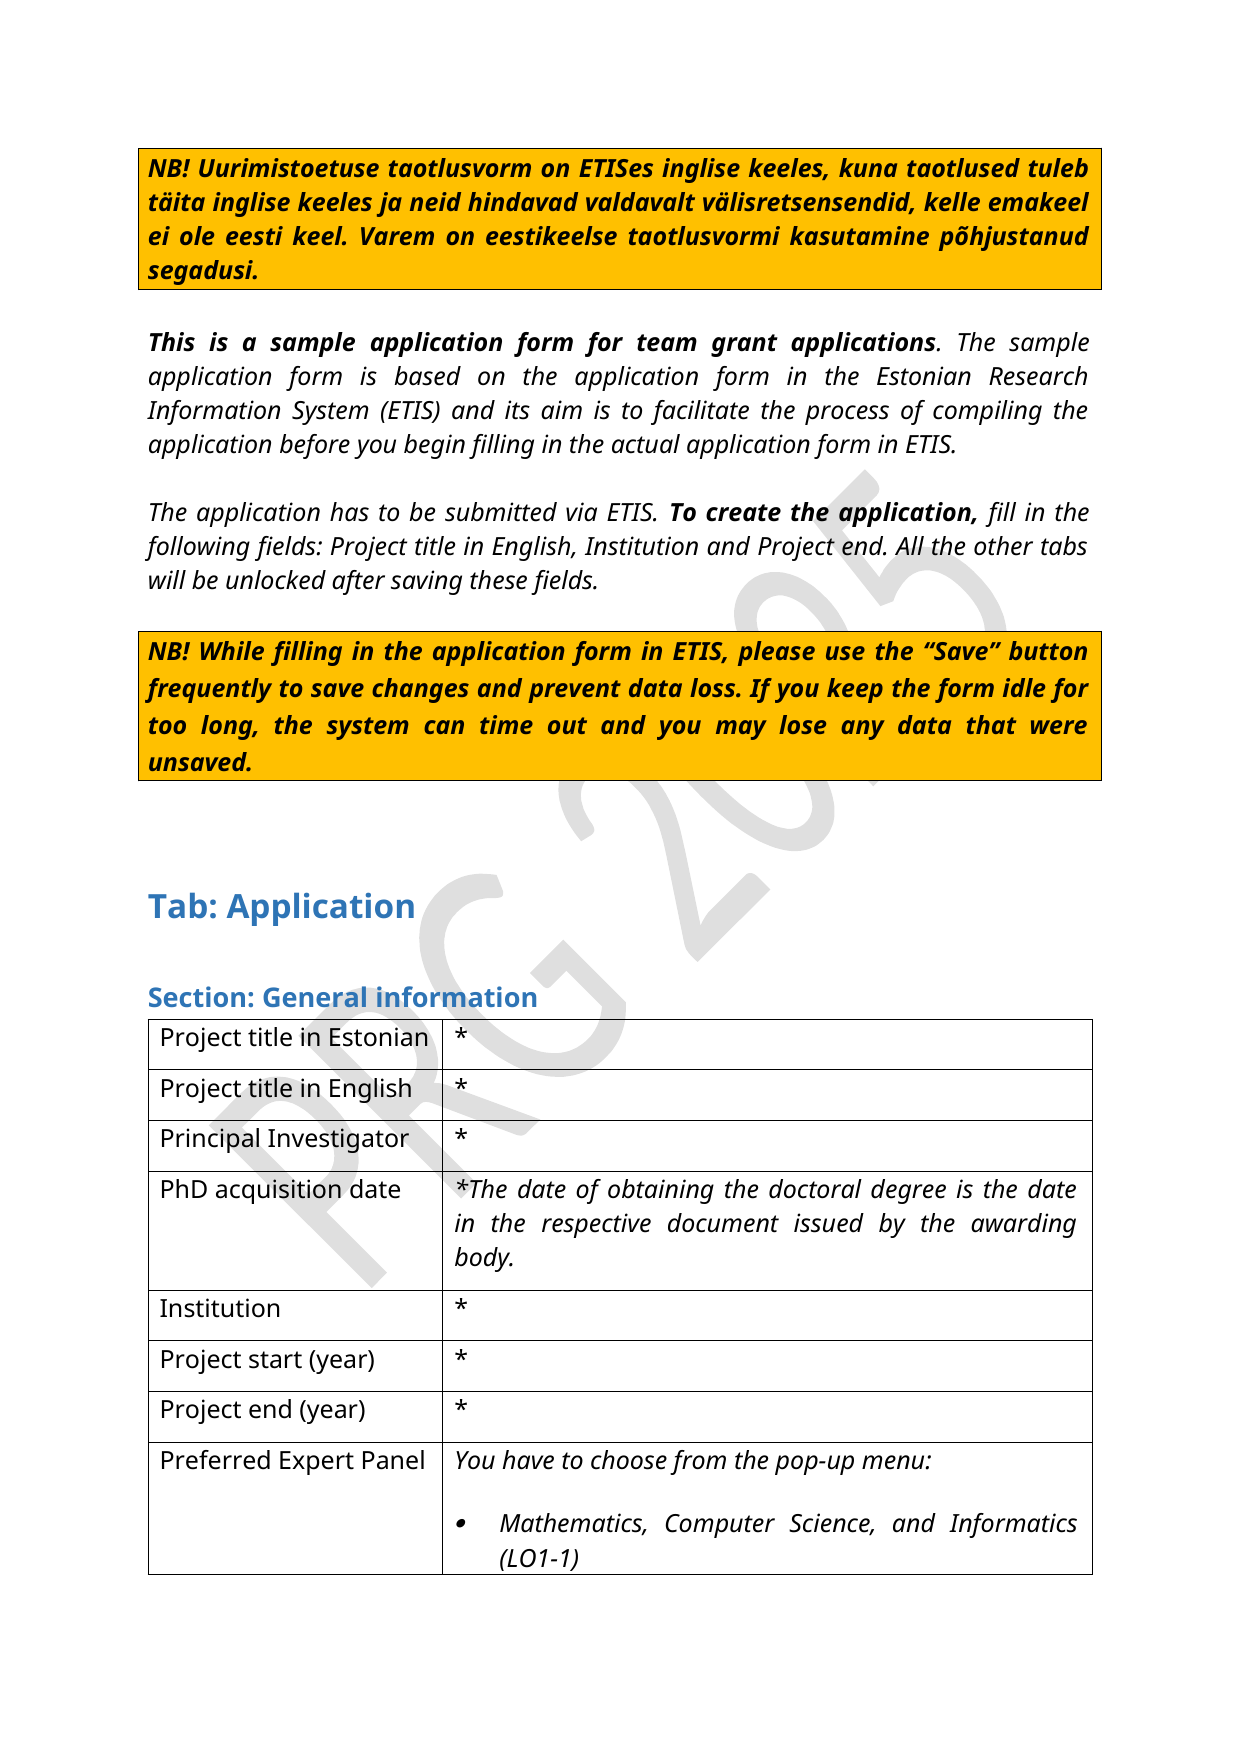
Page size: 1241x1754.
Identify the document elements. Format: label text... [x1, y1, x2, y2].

table_cell * [443, 1070, 1092, 1120]
table_cell * [443, 1291, 1092, 1340]
table_cell Institution [149, 1291, 442, 1340]
text The application has to be submitted via ETIS. To create the application, fill in the following fields: Project title in English, Institution and Project end. All the other tabs will be unlocked after saving these fields. [148, 494, 1093, 597]
text NB! Uurimistoetuse taotlusvorm on ETISes inglise keeles, kuna taotlused tuleb täita inglise keeles ja neid hindavad valdavalt välisretsensendid, kelle emakeel ei ole eesti keel. Varem on eestikeelse taotlusvormi kasutamine põhjustanud segadusi. [139, 149, 1101, 289]
table_cell Project title in English [149, 1070, 442, 1120]
table_cell * [443, 1341, 1092, 1391]
table_cell PhD acquisition date [149, 1172, 442, 1290]
table_cell Project end (year) [149, 1392, 442, 1442]
table_cell Project start (year) [149, 1341, 442, 1391]
table_header * [443, 1020, 1092, 1069]
table_cell *The date of obtaining the doctoral degree is the date in the respective document issued by the awarding body. [443, 1172, 1092, 1290]
table_header Project title in Estonian [149, 1020, 442, 1069]
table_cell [443, 1443, 1092, 1574]
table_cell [149, 1443, 442, 1574]
table_cell * [443, 1392, 1092, 1442]
table_cell Principal Investigator [149, 1121, 442, 1171]
subtitle Tab: Application [148, 883, 1093, 928]
text NB! While filling in the application form in ETIS, please use the “Save” button frequently to save changes and prevent data loss. If you keep the form idle for too long, the system can time out and you may lose any data that were unsaved. [139, 632, 1101, 780]
subtitle Section: General information [148, 979, 1093, 1016]
text This is a sample application form for team grant applications. The sample application form is based on the application form in the Estonian Research Information System (ETIS) and its aim is to facilitate the process of compiling the application before you begin filling in the actual application form in ETIS. [148, 324, 1093, 460]
table_cell * [443, 1121, 1092, 1171]
